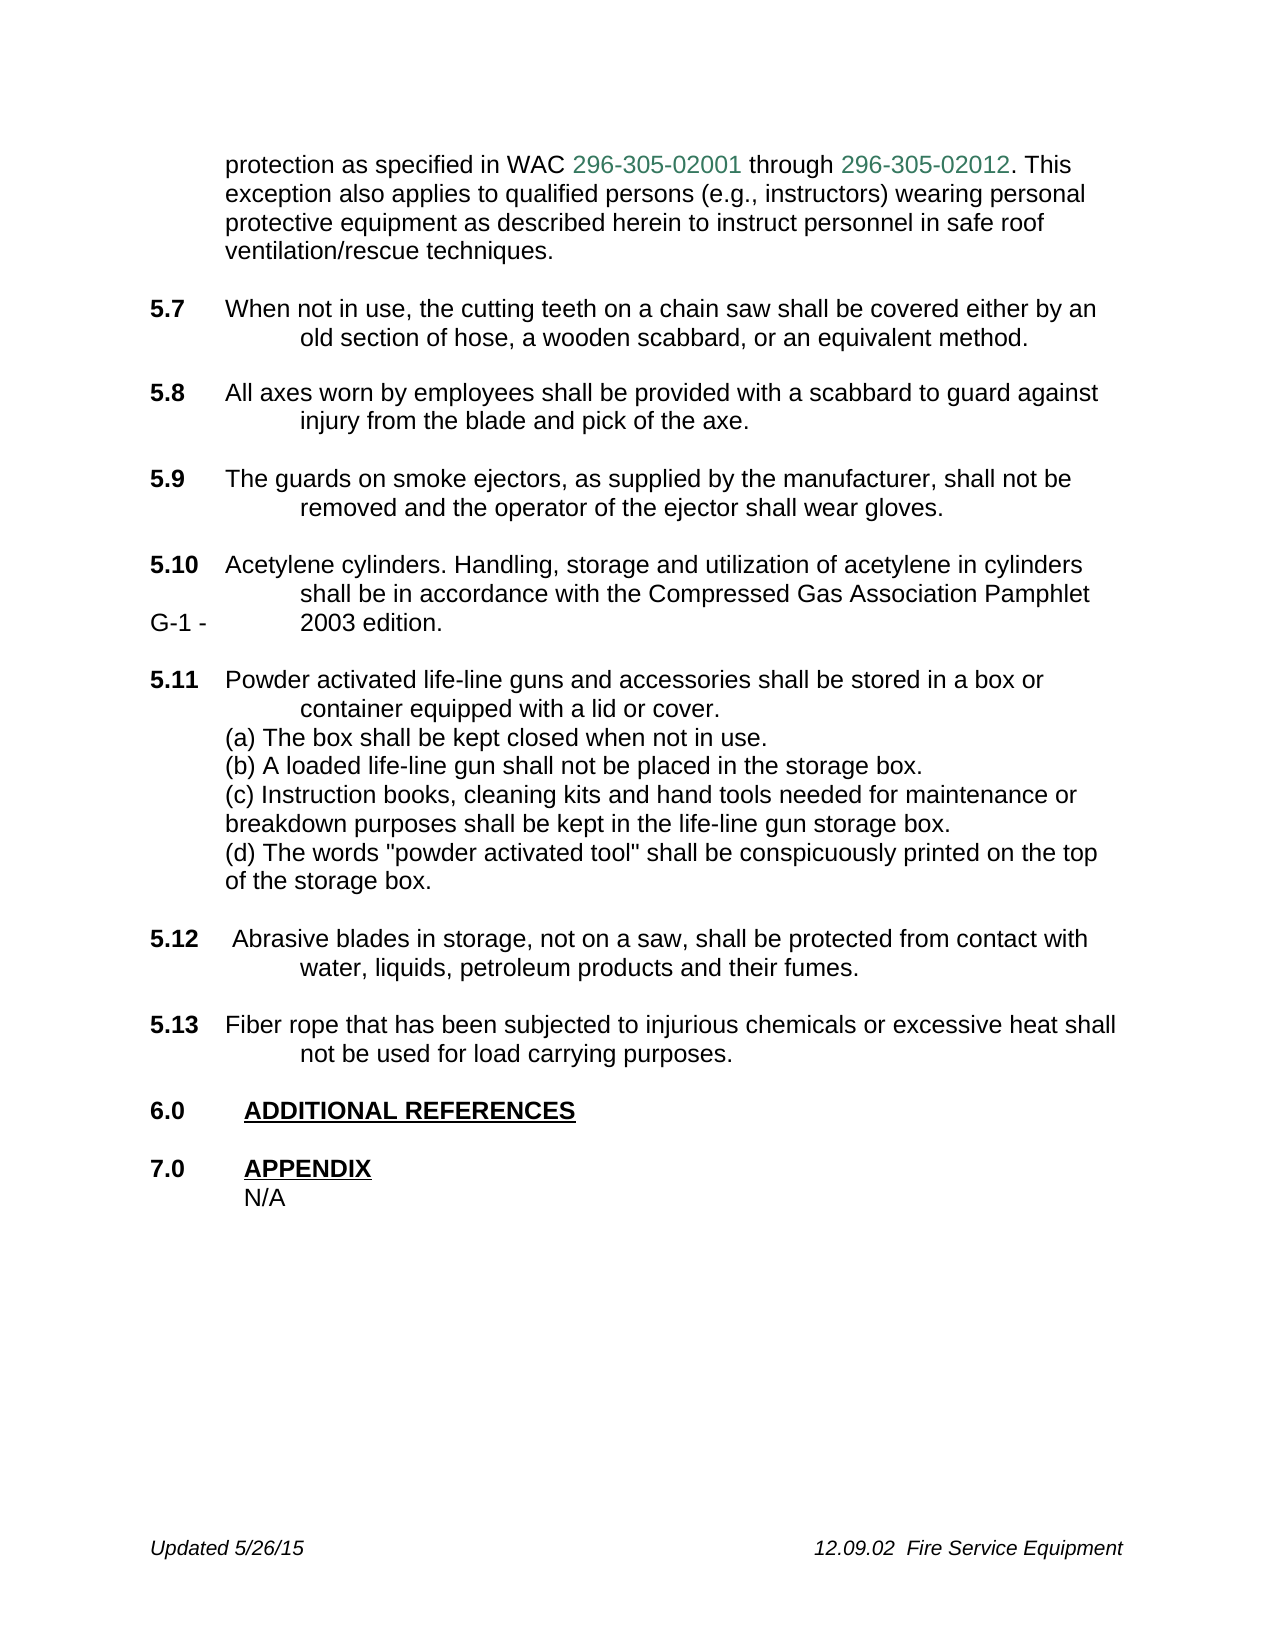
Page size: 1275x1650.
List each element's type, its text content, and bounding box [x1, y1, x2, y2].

text 5.11 Powder activated life-line guns and accessories shall be stored in a box or container equipped with a lid or cover. [150, 665, 1125, 723]
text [150, 150, 1125, 265]
text (c) Instruction books, cleaning kits and hand tools needed for maintenance or breakdown purposes shall be kept in the life-line gun storage box. [225, 780, 1125, 838]
text N/A [150, 1183, 1125, 1211]
text (d) The words "powder activated tool" shall be conspicuously printed on the top of the storage box. [225, 838, 1125, 895]
text 6.0 ADDITIONAL REFERENCES [150, 1096, 1125, 1125]
text 5.13 Fiber rope that has been subjected to injurious chemicals or excessive heat shall not be used for load carrying purposes. [150, 1010, 1125, 1068]
text 7.0 APPENDIX [150, 1154, 1125, 1183]
text (a) The box shall be kept closed when not in use. [225, 723, 1125, 751]
text (b) A loaded life-line gun shall not be placed in the storage box. [225, 751, 1125, 780]
text 5.8 All axes worn by employees shall be provided with a scabbard to guard against injury from the blade and pick of the axe. [150, 378, 1125, 435]
text 5.7 When not in use, the cutting teeth on a chain saw shall be covered either by an old section of hose, a wooden scabbard, or an equivalent method. [150, 294, 1125, 351]
text 5.9 The guards on smoke ejectors, as supplied by the manufacturer, shall not be removed and the operator of the ejector shall wear gloves. [150, 464, 1125, 521]
text 5.10 Acetylene cylinders. Handling, storage and utilization of acetylene in cylinders shall be in accordance with the Compressed Gas Association Pamphlet G-1 - 2003 edition. [150, 550, 1125, 636]
text 5.12 Abrasive blades in storage, not on a saw, shall be protected from contact with water, liquids, petroleum products and their fumes. [150, 924, 1125, 981]
